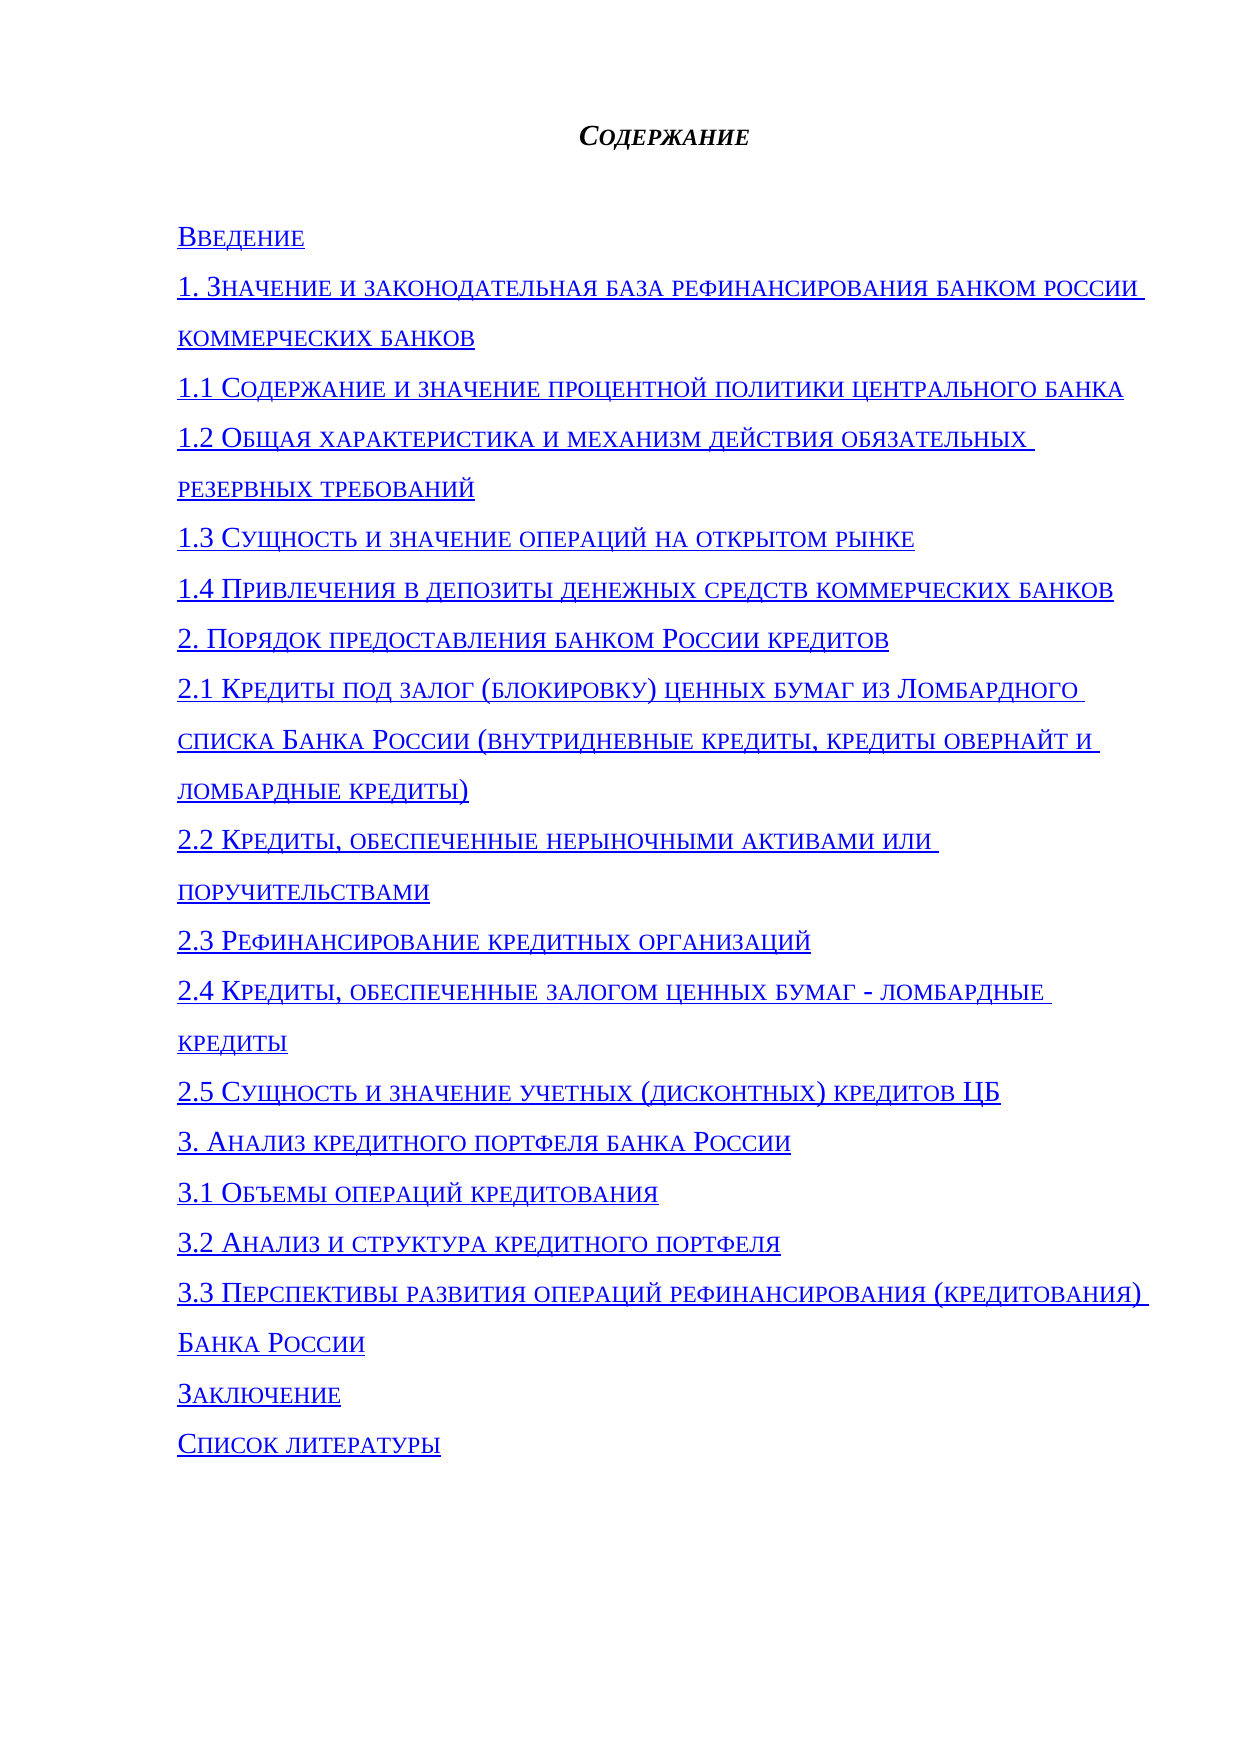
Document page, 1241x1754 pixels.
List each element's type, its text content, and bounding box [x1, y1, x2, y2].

text 2.3 Рефинансирование кредитных организаций [177, 923, 1152, 957]
text 2.5 Сущность и значение учетных (дисконтных) кредитов ЦБ [177, 1074, 1152, 1108]
text 3.3 Перспективы развития операций рефинансирования (кредитования) Банка России [177, 1275, 1152, 1359]
text Заключение [177, 1376, 1152, 1409]
text 3. Анализ кредитного портфеля банка России [177, 1124, 1152, 1158]
text 2.2 Кредиты, обеспеченные нерыночными активами или поручительствами [177, 822, 1152, 906]
text 1.2 Общая характеристика и механизм действия обязательных резервных требований [177, 420, 1152, 504]
text Введение [177, 219, 1152, 252]
text 3.1 Объемы операций кредитования [177, 1175, 1152, 1208]
text 2.1 Кредиты под залог (блокировку) ценных бумаг из Ломбардного списка Банка России (внутридневные кредиты, кредиты овернайт и ломбардные кредиты) [177, 672, 1152, 806]
text 2. Порядок предоставления банком России кредитов [177, 621, 1152, 655]
text 1. Значение и законодательная база рефинансирования банком россии коммерческих банков [177, 269, 1152, 353]
text Содержание [177, 118, 1152, 152]
text 3.2 Анализ и структура кредитного портфеля [177, 1225, 1152, 1258]
text Список литературы [177, 1426, 1152, 1460]
text 1.1 Содержание и значение процентной политики центрального банка [177, 370, 1152, 403]
text 2.4 Кредиты, обеспеченные залогом ценных бумаг - ломбардные кредиты [177, 973, 1152, 1057]
text 1.3 Сущность и значение операций на открытом рынке [177, 521, 1152, 554]
text 1.4 Привлечения в депозиты денежных средств коммерческих банков [177, 571, 1152, 604]
